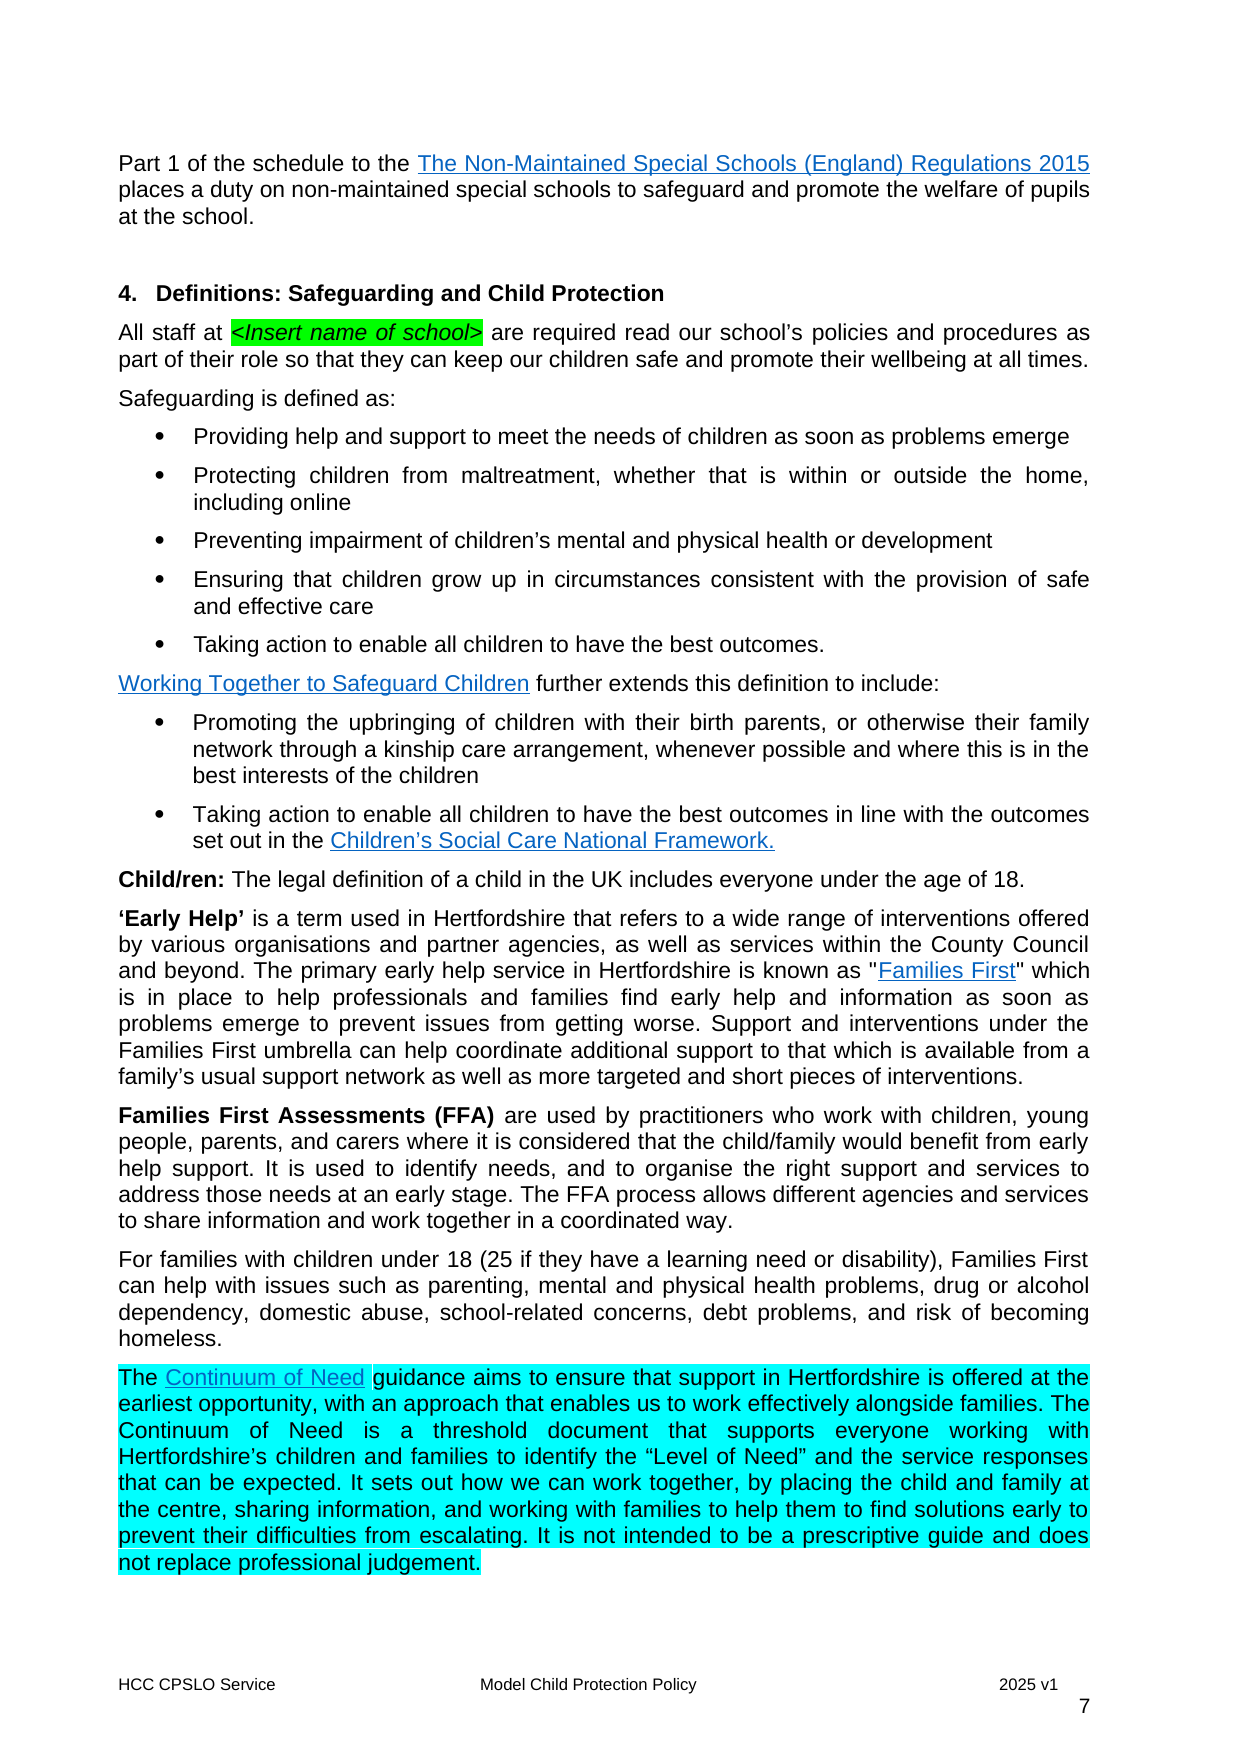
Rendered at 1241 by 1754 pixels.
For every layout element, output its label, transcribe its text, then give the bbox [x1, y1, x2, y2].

subtitle Definitions: Safeguarding and Child Protection [118, 280, 1090, 307]
list Ensuring that children grow up in circumstances consistent with the provision of safe and effective care [156, 566, 1090, 619]
list Providing help and support to meet the needs of children as soon as problems emerge [156, 423, 1090, 450]
text Part 1 of the schedule to the The Non-Maintained Special Schools (England) Regulations 2015 places a duty on non-maintained special schools to safeguard and promote the welfare of pupils at the school. [118, 150, 1090, 229]
text Child/ren: The legal definition of a child in the UK includes everyone under the age of 18. [118, 866, 1090, 892]
text Safeguarding is defined as: [118, 384, 1090, 411]
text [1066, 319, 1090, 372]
list Protecting children from maltreatment, whether that is within or outside the home, including online [156, 462, 1090, 515]
text Families First Assessments (FFA) are used by practitioners who work with children, young people, parents, and carers where it is considered that the child/family would benefit from early help support. It is used to identify needs, and to organise the right support and services to address those needs at an early stage. The FFA process allows different agencies and services to share information and work together in a coordinated way. [118, 1102, 1090, 1233]
list Promoting the upbringing of children with their birth parents, or otherwise their family network through a kinship care arrangement, whenever possible and where this is in the best interests of the children [155, 709, 1090, 788]
list Taking action to enable all children to have the best outcomes in line with the outcomes set out in the Children’s Social Care National Framework. [155, 801, 1090, 853]
text ‘Early Help’ is a term used in Hertfordshire that refers to a wide range of interventions offered by various organisations and partner agencies, as well as services within the County Council and beyond. The primary early help service in Hertfordshire is known as "Families First" which is in place to help professionals and families find early help and information as soon as problems emerge to prevent issues from getting worse. Support and interventions under the Families First umbrella can help coordinate additional support to that which is available from a family’s usual support network as well as more targeted and short pieces of interventions. [118, 905, 1090, 1089]
list Taking action to enable all children to have the best outcomes. [156, 631, 1090, 658]
list Preventing impairment of children’s mental and physical health or development [156, 527, 1090, 554]
text Working Together to Safeguard Children further extends this definition to include: [118, 670, 1090, 697]
text For families with children under 18 (25 if they have a learning need or disability), Families First can help with issues such as parenting, mental and physical health problems, drug or alcohol dependency, domestic abuse, school-related concerns, debt problems, and risk of becoming homeless. [118, 1246, 1090, 1351]
